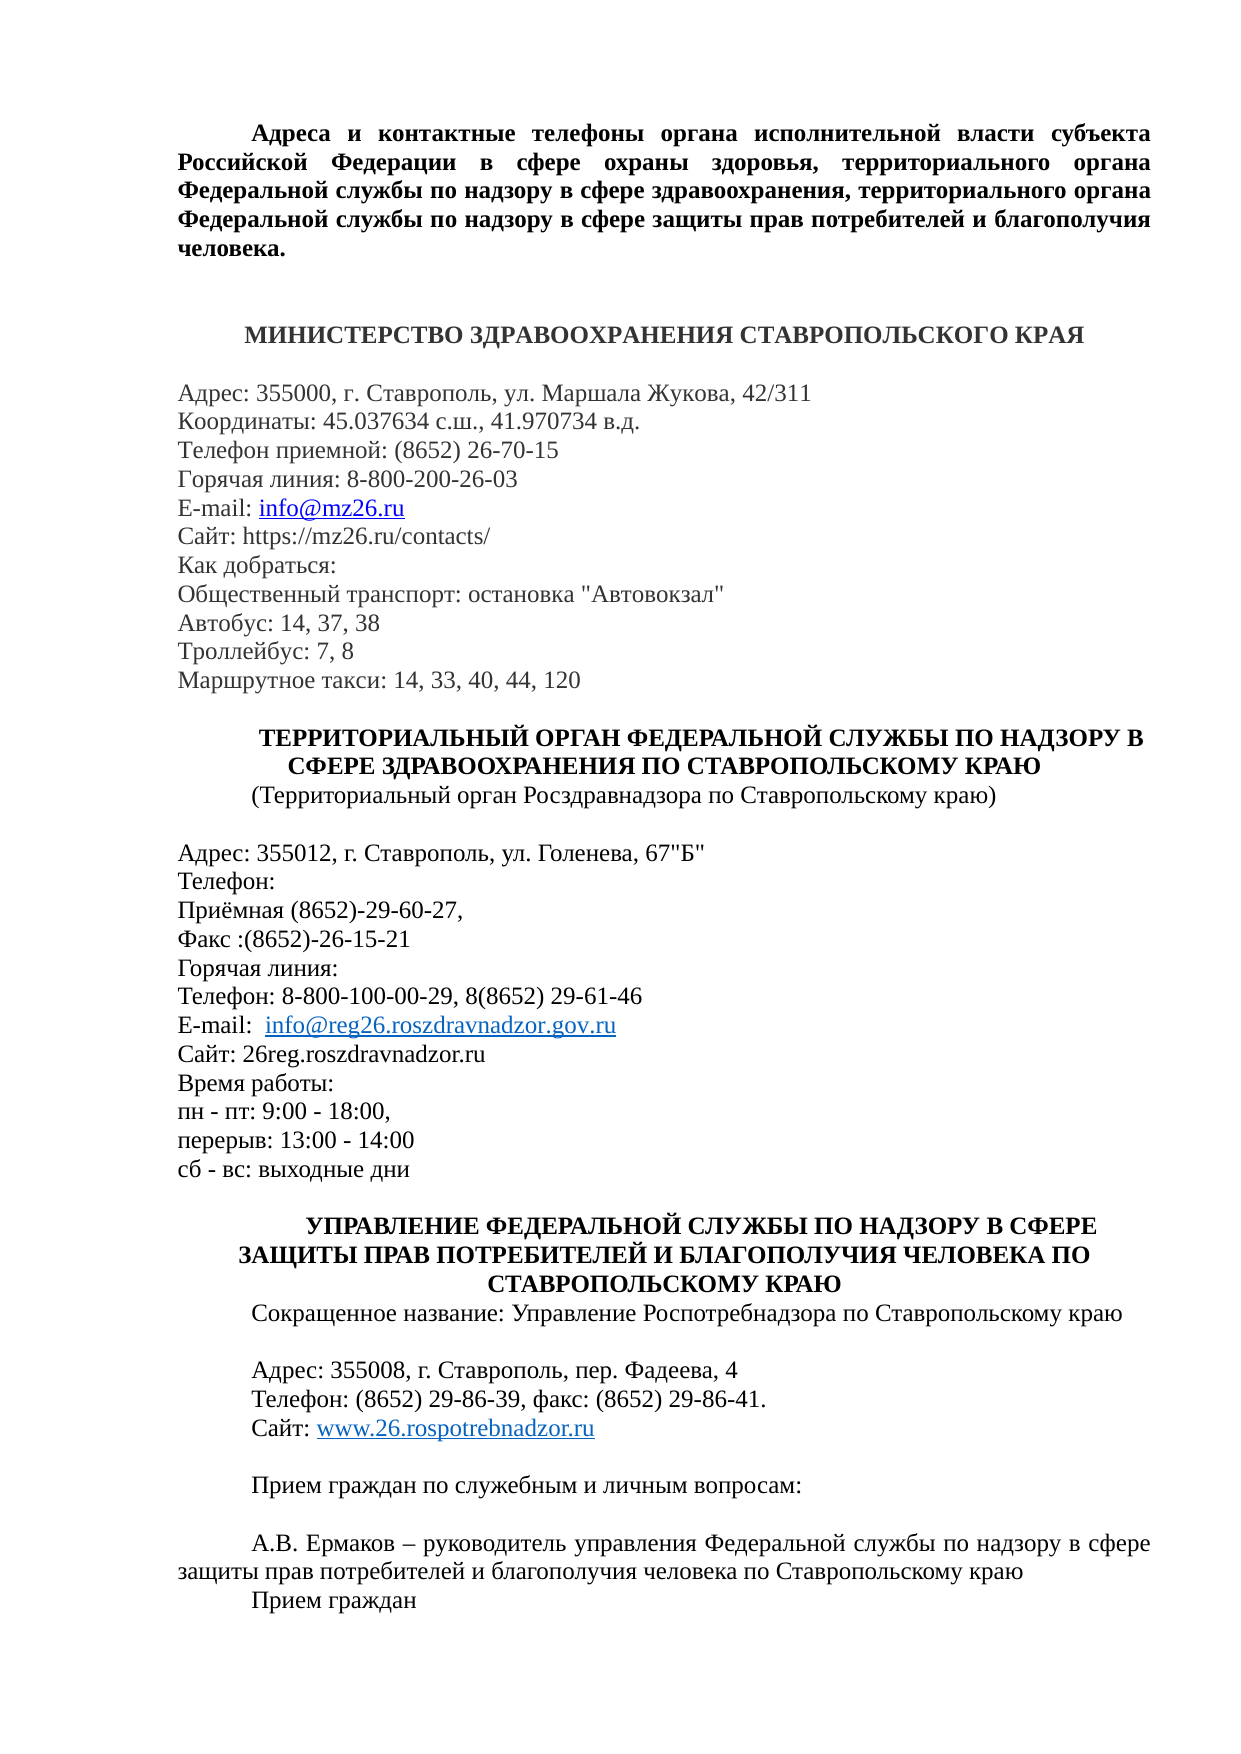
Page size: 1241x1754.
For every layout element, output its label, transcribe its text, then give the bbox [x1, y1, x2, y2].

text Автобус: 14, 37, 38 [177, 608, 1152, 636]
text Сайт: https://mz26.ru/contacts/ [177, 521, 1152, 550]
text Троллейбус: 7, 8 [177, 636, 1152, 665]
text Адрес: 355000, г. Ставрополь, ул. Маршала Жукова, 42/311 [177, 378, 1152, 406]
text Телефон: (8652) 29-86-39, факс: (8652) 29-86-41. [177, 1384, 1152, 1413]
text Общественный транспорт: остановка "Автовокзал" [177, 579, 1152, 608]
text сб - вс: выходные дни [177, 1154, 1152, 1183]
text Адрес: 355012, г. Ставрополь, ул. Голенева, 67"Б" [177, 838, 1152, 866]
text Телефон: [177, 866, 1152, 895]
text Прием граждан [177, 1585, 1152, 1614]
text А.В. Ермаков – руководитель управления Федеральной службы по надзору в сфере защиты прав потребителей и благополучия человека по Ставропольскому краю [177, 1528, 1152, 1585]
text Координаты: 45.037634 с.ш., 41.970734 в.д. [177, 406, 1152, 435]
text (Территориальный орган Росздравнадзора по Ставропольскому краю) [177, 780, 1152, 809]
text МИНИСТЕРСТВО ЗДРАВООХРАНЕНИЯ СТАВРОПОЛЬСКОГО КРАЯ [177, 320, 1152, 348]
text Адрес: 355008, г. Ставрополь, пер. Фадеева, 4 [177, 1355, 1152, 1384]
text Приёмная (8652)-29-60-27, [177, 895, 1152, 924]
text Факс :(8652)-26-15-21 [177, 924, 1152, 953]
text Как добраться: [177, 550, 1152, 579]
text Горячая линия: [177, 953, 1152, 981]
text Сайт: www.26.rospotrebnadzor.ru [177, 1413, 1152, 1441]
text пн - пт: 9:00 - 18:00, [177, 1096, 1152, 1125]
text Сайт: 26reg.roszdravnadzor.ru [177, 1039, 1152, 1068]
text перерыв: 13:00 - 14:00 [177, 1125, 1152, 1154]
text Горячая линия: 8-800-200-26-03 [177, 464, 1152, 493]
text Телефон приемной: (8652) 26-70-15 [177, 435, 1152, 464]
text Время работы: [177, 1068, 1152, 1096]
text Сокращенное название: Управление Роспотребнадзора по Ставропольскому краю [177, 1298, 1152, 1326]
text УПРАВЛЕНИЕ ФЕДЕРАЛЬНОЙ СЛУЖБЫ ПО НАДЗОРУ В СФЕРЕ ЗАЩИТЫ ПРАВ ПОТРЕБИТЕЛЕЙ И БЛАГОПОЛУЧИЯ ЧЕЛОВЕКА ПО СТАВРОПОЛЬСКОМУ КРАЮ [177, 1211, 1152, 1298]
text Прием граждан по служебным и личным вопросам: [177, 1470, 1152, 1499]
text Маршрутное такси: 14, 33, 40, 44, 120 [177, 665, 1152, 694]
text Телефон: 8-800-100-00-29, 8(8652) 29-61-46 [177, 981, 1152, 1010]
text ТЕРРИТОРИАЛЬНЫЙ ОРГАН ФЕДЕРАЛЬНОЙ СЛУЖБЫ ПО НАДЗОРУ В СФЕРЕ ЗДРАВООХРАНЕНИЯ ПО СТАВРОПОЛЬСКОМУ КРАЮ [177, 723, 1152, 780]
text Адреса и контактные телефоны органа исполнительной власти субъекта Российской Федерации в сфере охраны здоровья, территориального органа Федеральной службы по надзору в сфере здравоохранения, территориального органа Федеральной службы по надзору в сфере защиты прав потребителей и благополучия человека. [177, 118, 1152, 262]
text E-mail: info@mz26.ru [177, 493, 1152, 521]
text E-mail: info@reg26.roszdravnadzor.gov.ru [177, 1010, 1152, 1039]
